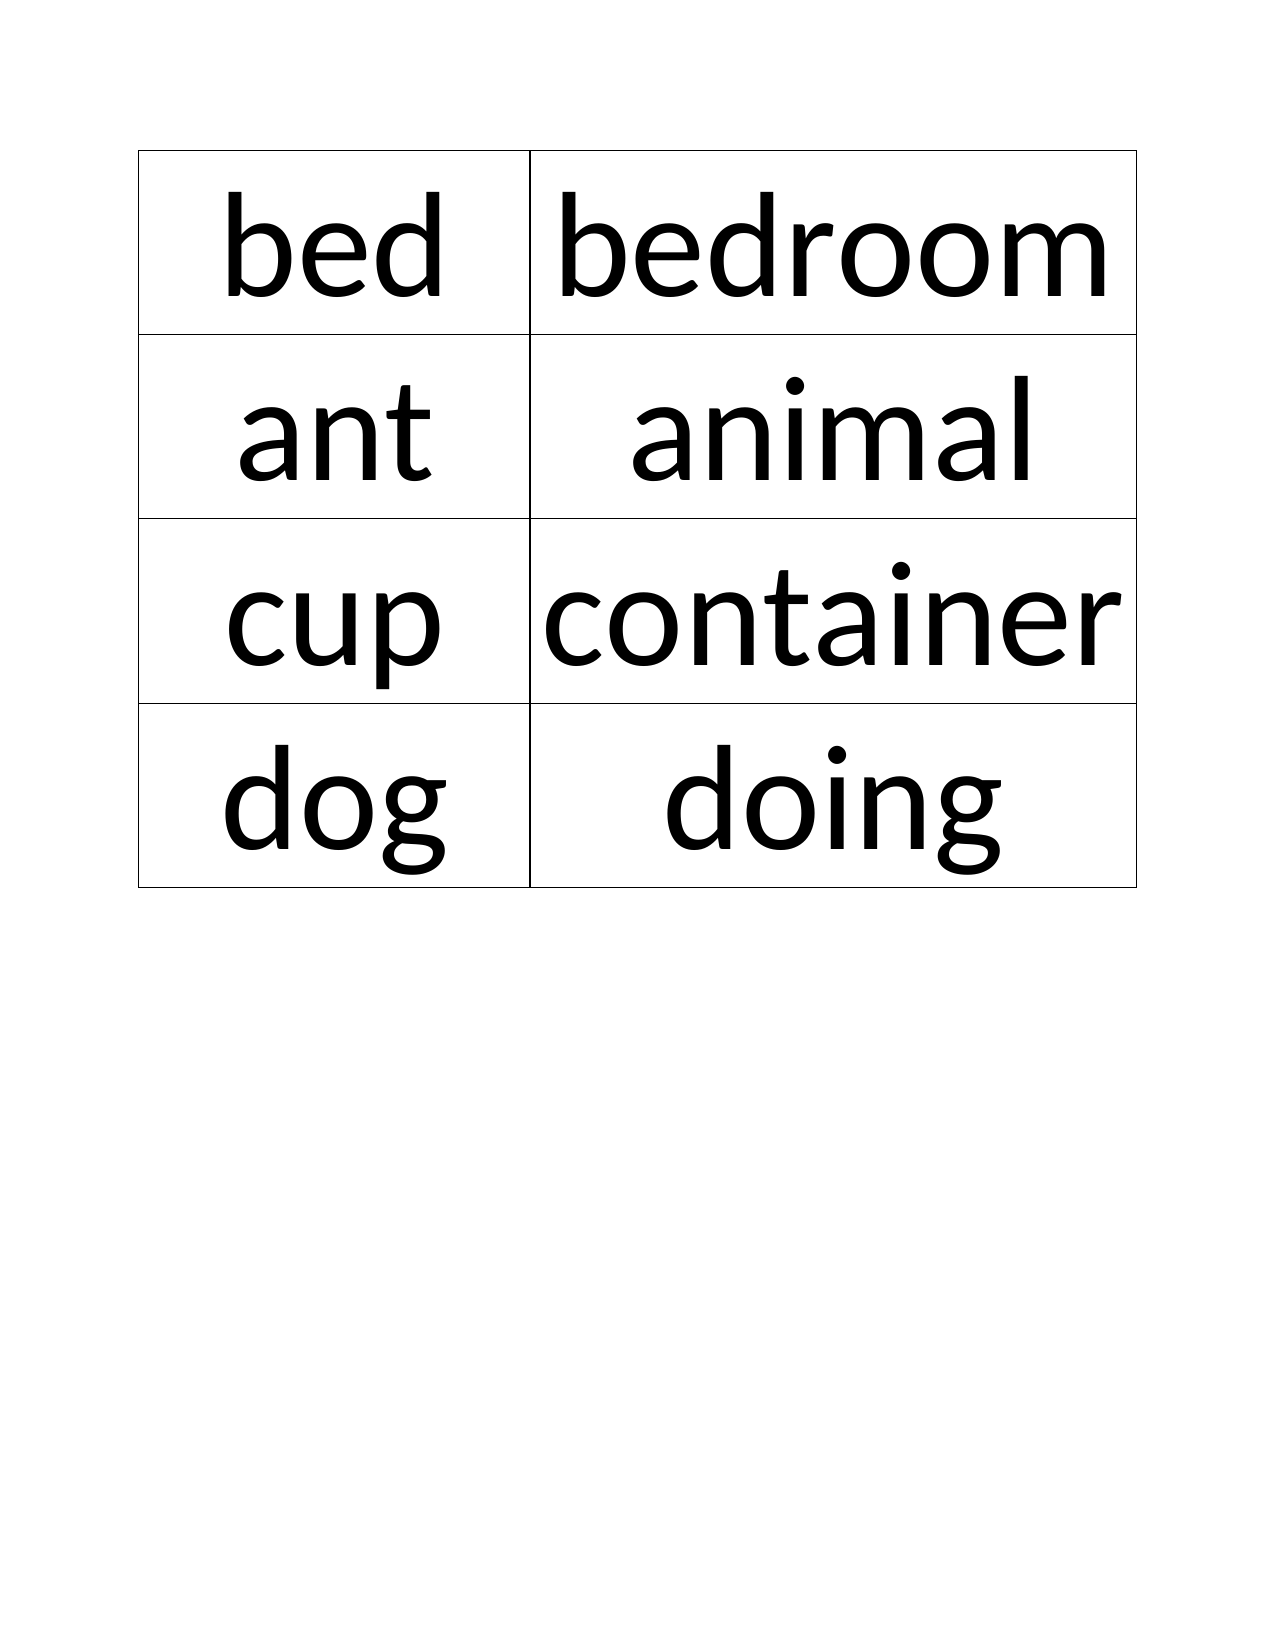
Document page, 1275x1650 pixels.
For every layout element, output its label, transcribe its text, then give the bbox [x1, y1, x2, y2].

table_cell ant [139, 335, 529, 518]
table_cell cup [139, 519, 529, 702]
table_header bedroom [531, 151, 1136, 334]
table_cell dog [139, 704, 529, 887]
table_cell doing [531, 704, 1136, 887]
table_cell animal [531, 335, 1136, 518]
table_header bed [139, 151, 529, 334]
table_cell container [531, 519, 1136, 702]
